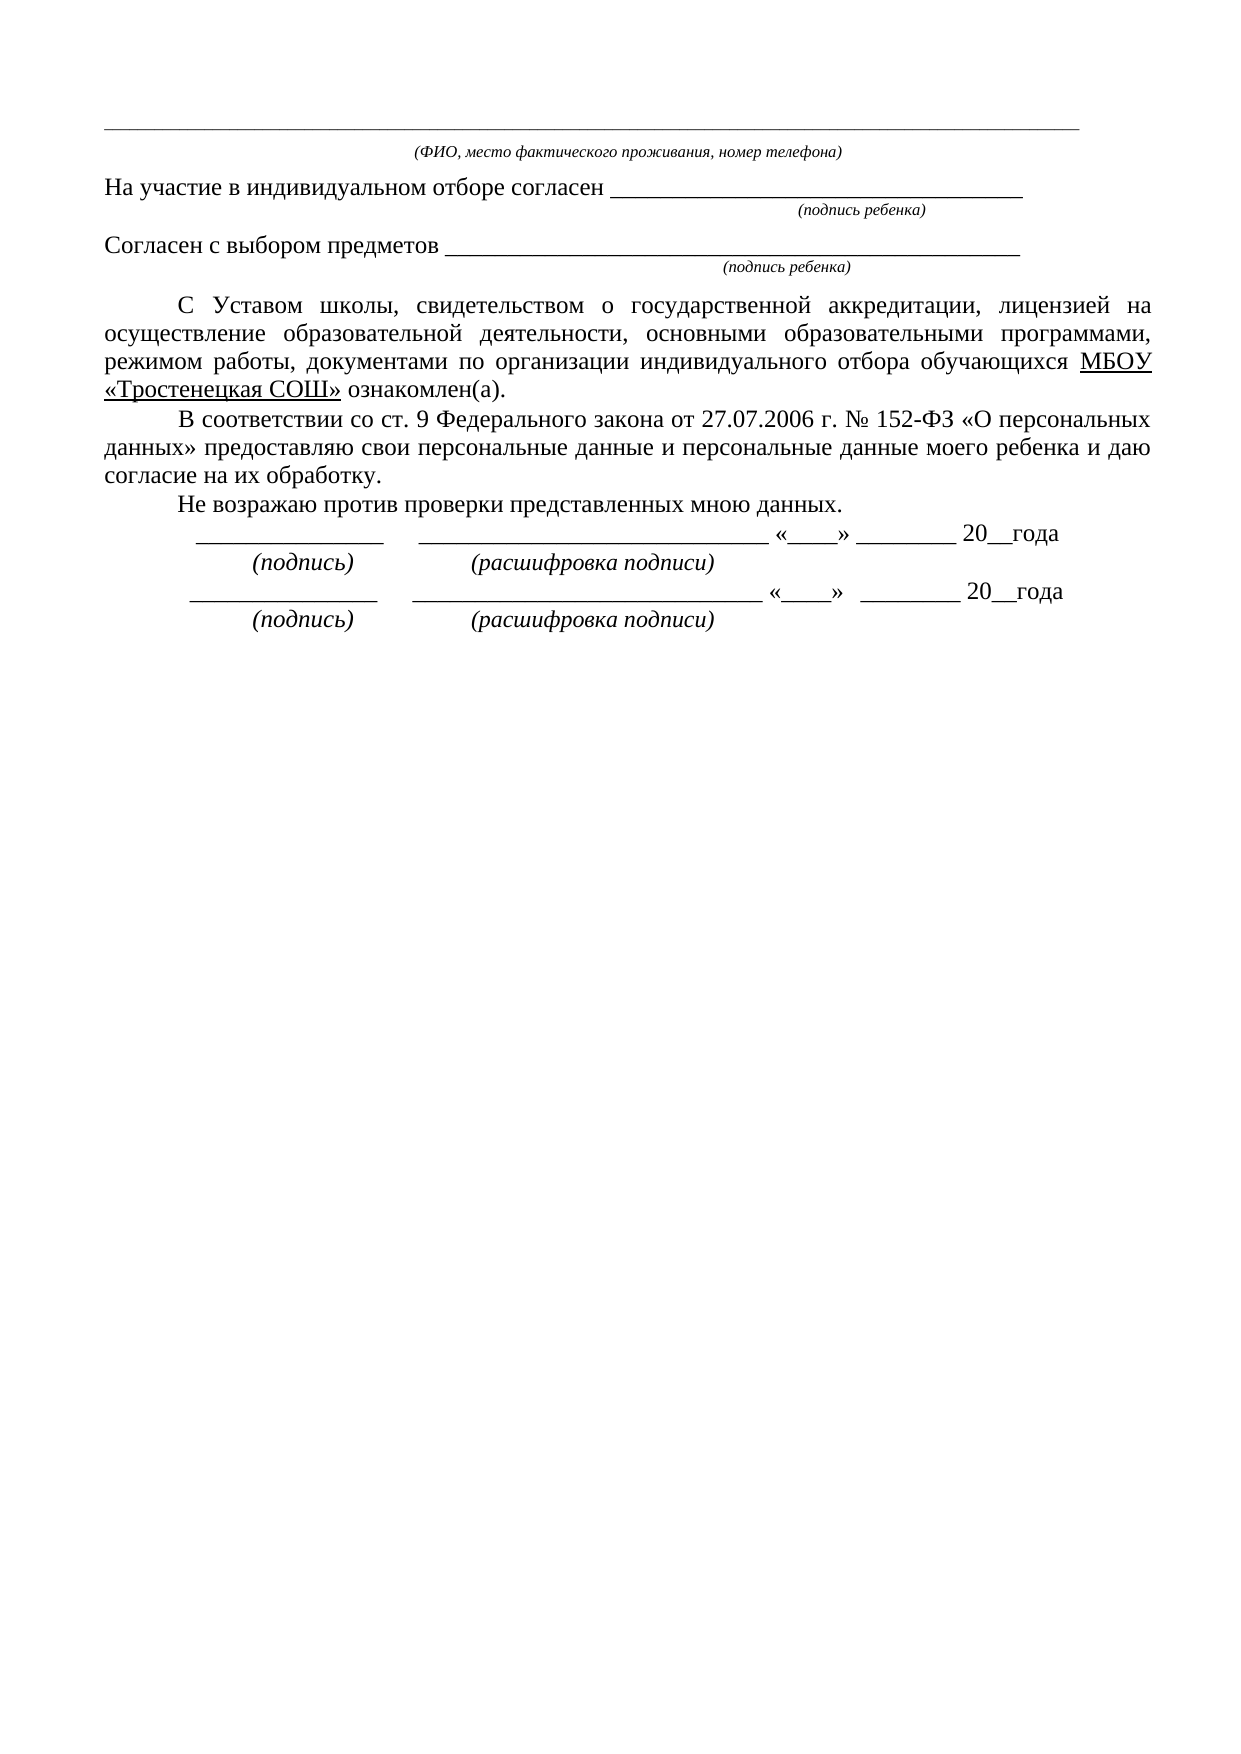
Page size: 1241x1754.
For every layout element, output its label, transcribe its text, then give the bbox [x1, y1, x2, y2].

text В соответствии со ст. 9 Федерального закона от 27.07.2006 г. № 152-ФЗ «О персональных данных» предоставляю свои персональные данные и персональные данные моего ребенка и даю согласие на их обработку. [104, 405, 1152, 489]
text На участие в индивидуальном отборе согласен _________________________________ [104, 172, 1152, 201]
list Уставом школы, свидетельством о государственной аккредитации, лицензией на осуществление образовательной деятельности, основными образовательными программами, режимом работы, документами по организации индивидуального отбора обучающихся МБОУ «Тростенецкая СОШ» ознакомлен(а). [104, 291, 1152, 403]
text (подпись) (расшифровка подписи) [252, 604, 1152, 633]
text (подпись) (расшифровка подписи) [252, 547, 1152, 576]
text (подпись ребенка) [798, 201, 1152, 219]
text _______________ ____________________________ «____» ________ 20__года [196, 518, 1152, 547]
text Не возражаю против проверки представленных мною данных. [177, 489, 1152, 518]
text _____________________________________________________________________________________________________________________ [104, 113, 1152, 132]
text Согласен с выбором предметов ______________________________________________ [104, 230, 1152, 258]
text (подпись ребенка) [723, 258, 1152, 276]
text (ФИО, место фактического проживания, номер телефона) [104, 142, 1152, 161]
text _______________ ____________________________ «____» ________ 20__года [189, 576, 1152, 604]
